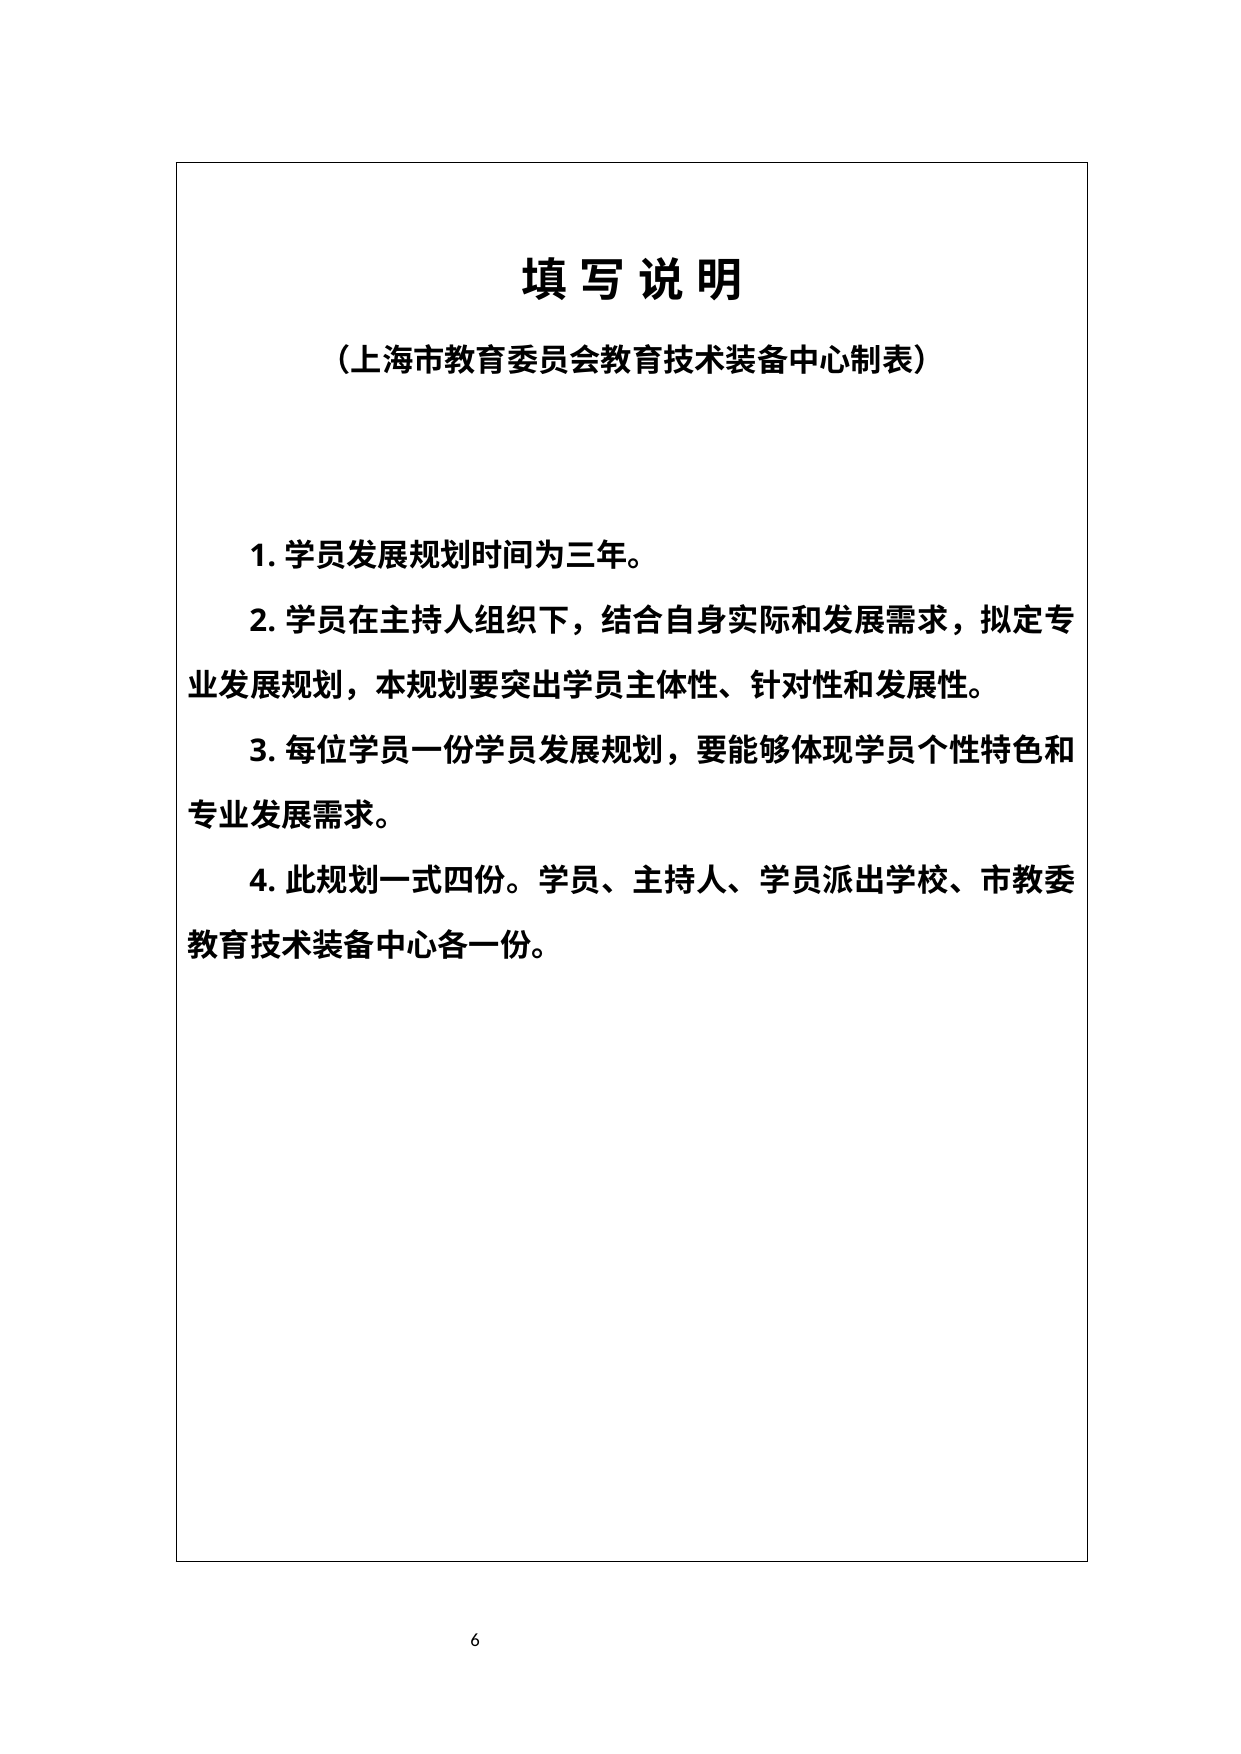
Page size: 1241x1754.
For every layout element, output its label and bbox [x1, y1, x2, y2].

table_header [177, 163, 1087, 1561]
